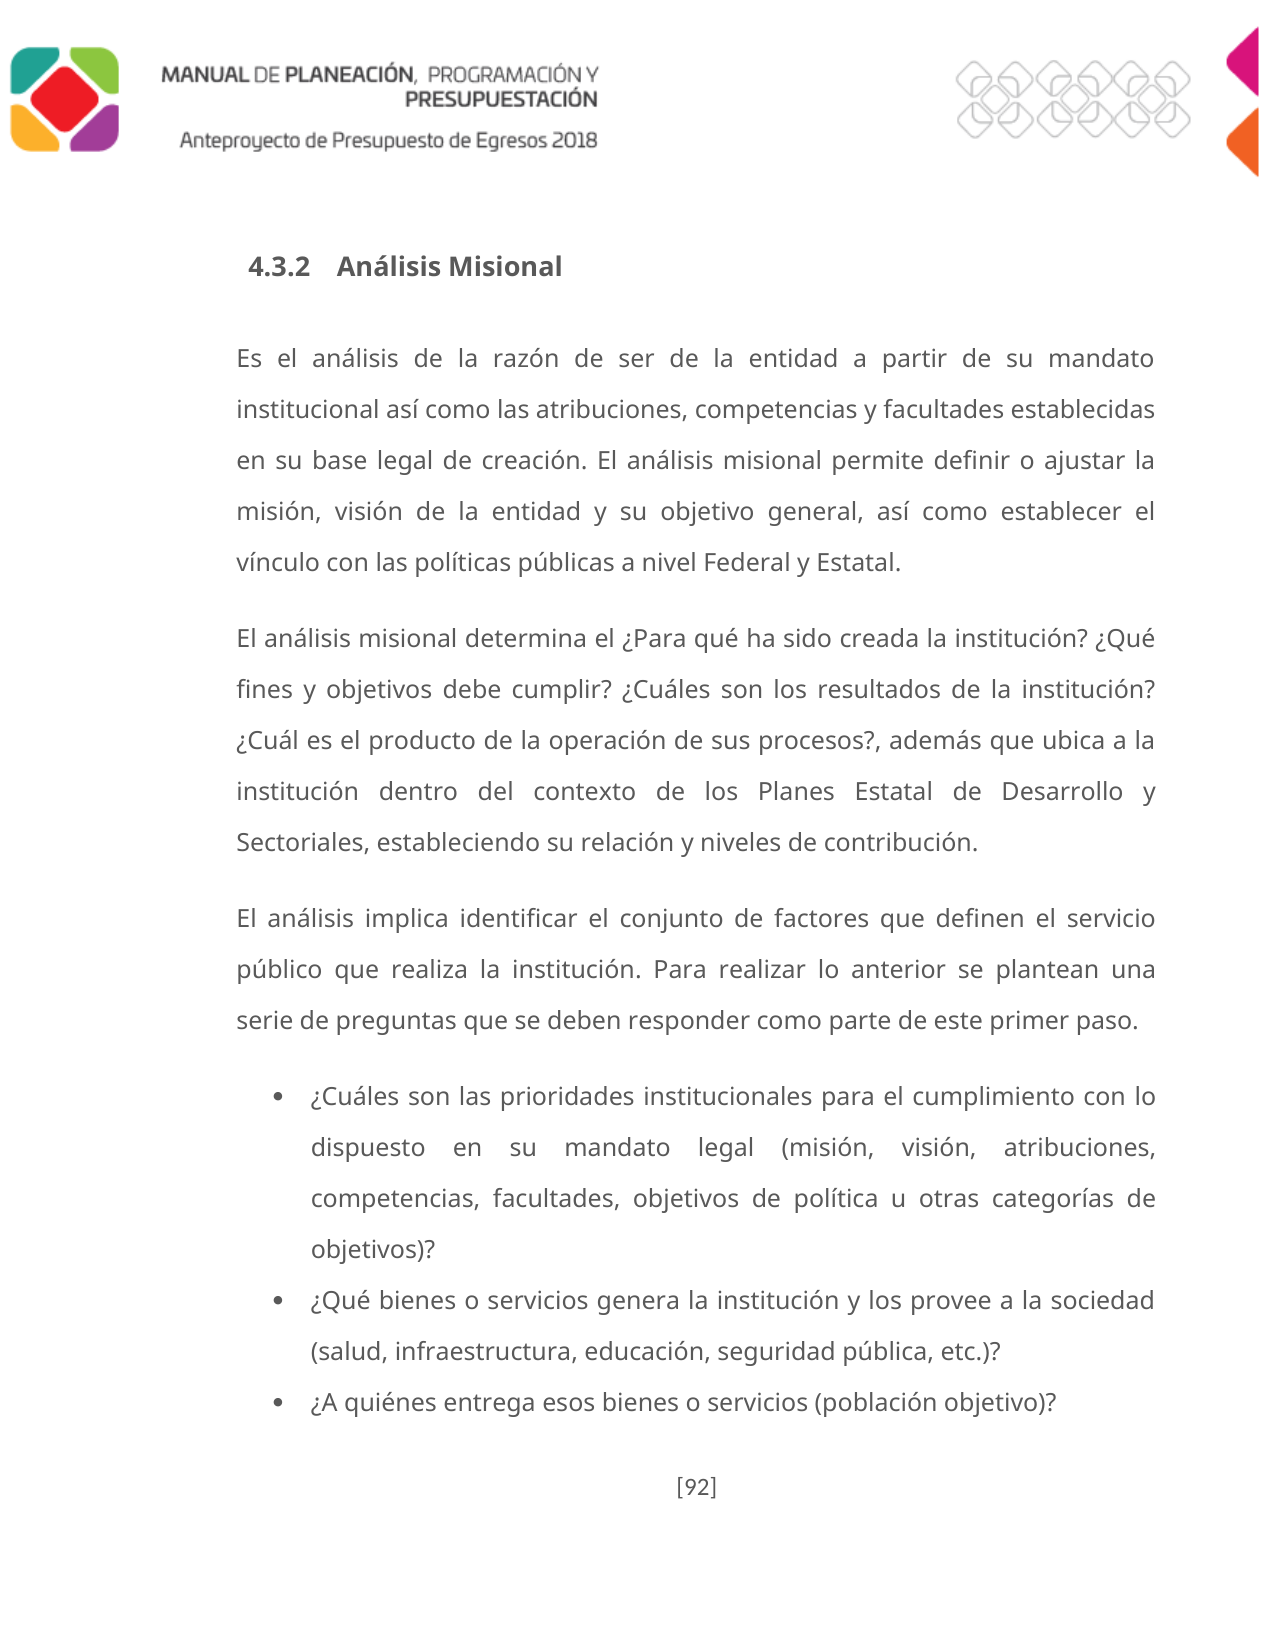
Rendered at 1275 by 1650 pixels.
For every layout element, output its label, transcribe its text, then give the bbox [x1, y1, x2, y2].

subtitle Análisis Misional [248, 247, 1157, 284]
list ¿Qué bienes o servicios genera la institución y los provee a la sociedad (salud, infraestructura, educación, seguridad pública, etc.)? [273, 1283, 1157, 1368]
text Es el análisis de la razón de ser de la entidad a partir de su mandato institucional así como las atribuciones, competencias y facultades establecidas en su base legal de creación. El análisis misional permite definir o ajustar la misión, visión de la entidad y su objetivo general, así como establecer el vínculo con las políticas públicas a nivel Federal y Estatal. [236, 340, 1157, 578]
picture [1, 14, 1265, 193]
list ¿A quiénes entrega esos bienes o servicios (población objetivo)? [273, 1385, 1157, 1419]
text El análisis implica identificar el conjunto de factores que definen el servicio público que realiza la institución. Para realizar lo anterior se plantean una serie de preguntas que se deben responder como parte de este primer paso. [236, 901, 1157, 1037]
text El análisis misional determina el ¿Para qué ha sido creada la institución? ¿Qué fines y objetivos debe cumplir? ¿Cuáles son los resultados de la institución? ¿Cuál es el producto de la operación de sus procesos?, además que ubica a la institución dentro del contexto de los Planes Estatal de Desarrollo y Sectoriales, estableciendo su relación y niveles de contribución. [236, 621, 1157, 859]
list ¿Cuáles son las prioridades institucionales para el cumplimiento con lo dispuesto en su mandato legal (misión, visión, atribuciones, competencias, facultades, objetivos de política u otras categorías de objetivos)? [273, 1079, 1157, 1266]
